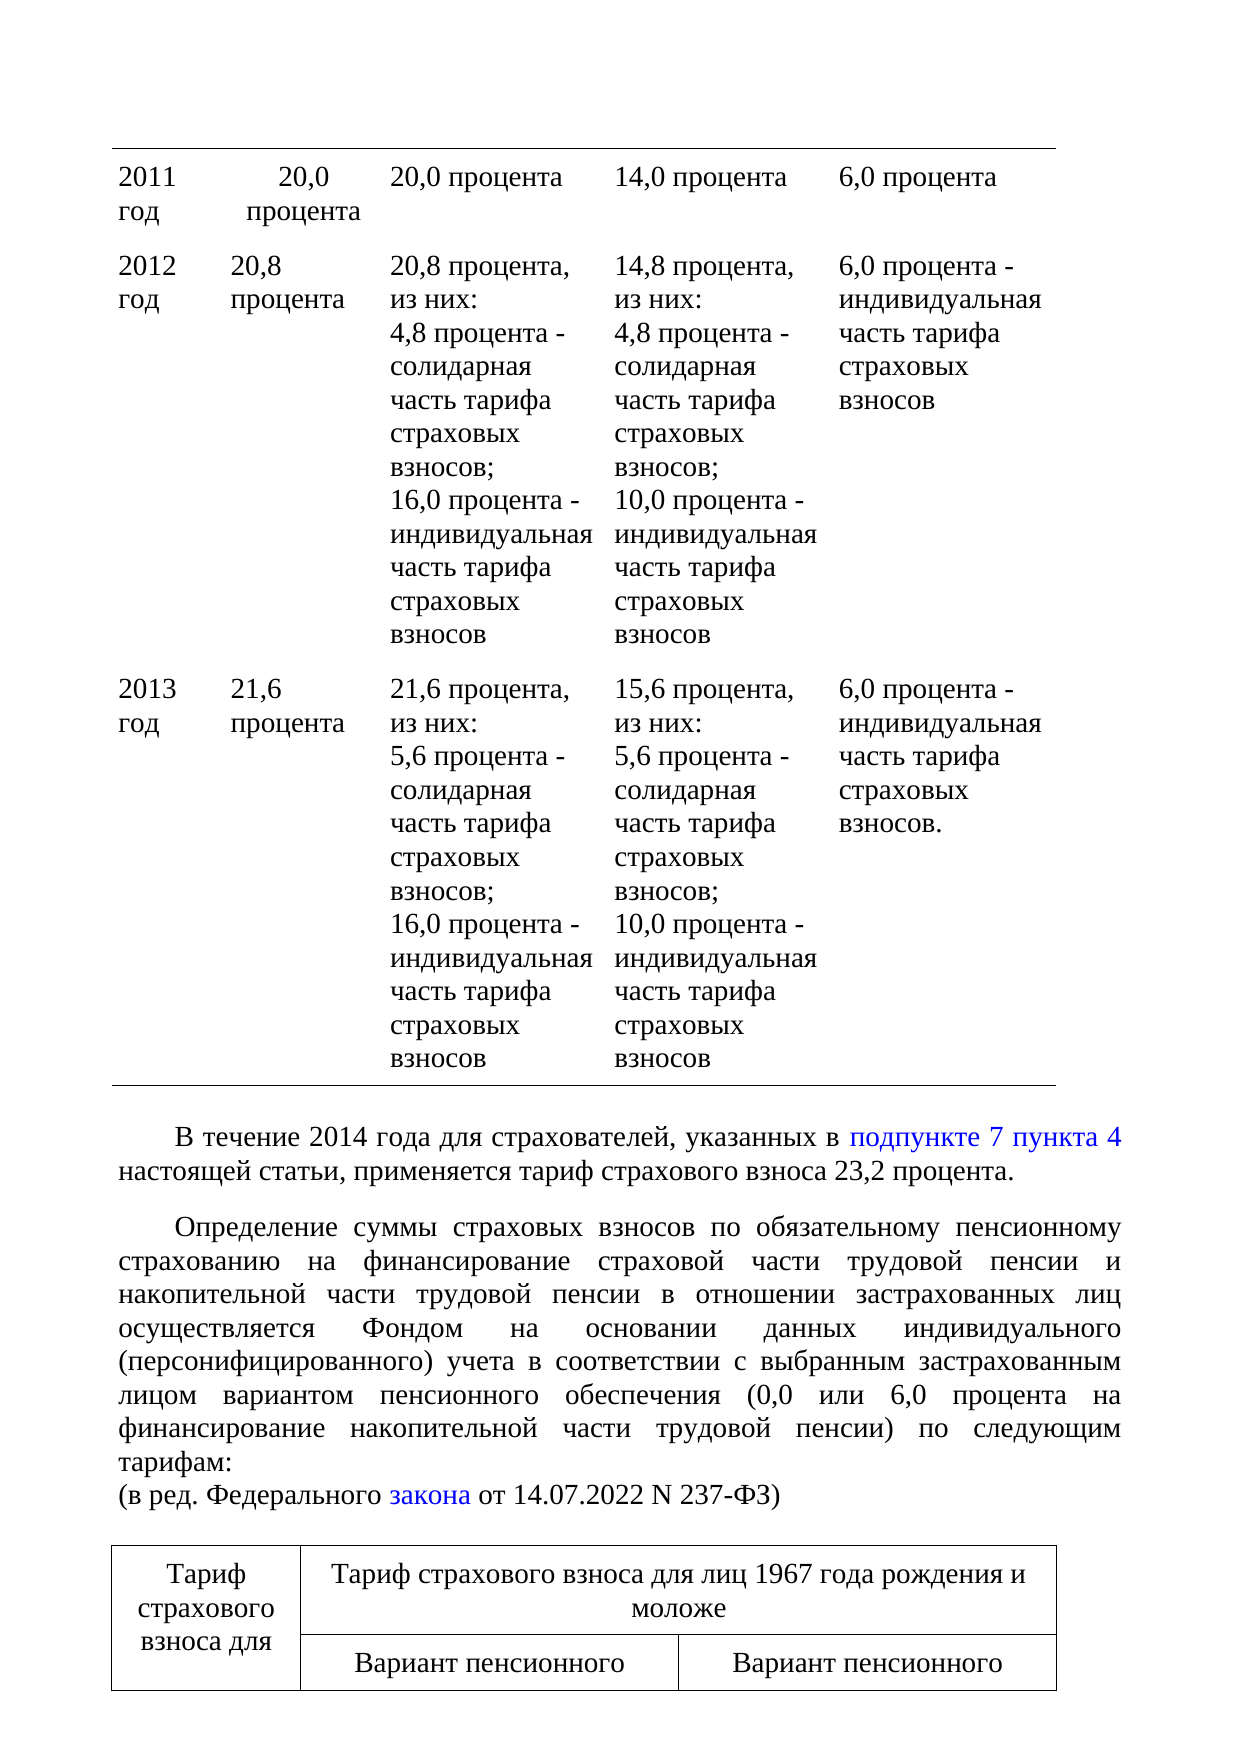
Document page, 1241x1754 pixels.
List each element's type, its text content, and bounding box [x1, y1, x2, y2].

text Определение суммы страховых взносов по обязательному пенсионному страхованию на финансирование страховой части трудовой пенсии и накопительной части трудовой пенсии в отношении застрахованных лиц осуществляется Фондом на основании данных индивидуального (персонифицированного) учета в соответствии с выбранным застрахованным лицом вариантом пенсионного обеспечения (0,0 или 6,0 процента на финансирование накопительной части трудовой пенсии) по следующим тарифам: [118, 1209, 1122, 1477]
table_cell 20,8 процента, из них: 4,8 процента - солидарная часть тарифа страховых взносов; 16,0 процента - индивидуальная часть тарифа страховых взносов [383, 237, 608, 661]
table_cell 6,0 процента - индивидуальная часть тарифа страховых взносов [832, 237, 1056, 661]
table_cell 15,6 процента, из них: 5,6 процента - солидарная часть тарифа страховых взносов; 10,0 процента - индивидуальная часть тарифа страховых взносов [608, 661, 832, 1084]
text В течение 2014 года для страхователей, указанных в подпункте 7 пункта 4 настоящей статьи, применяется тариф страхового взноса 23,2 процента. [118, 1119, 1122, 1186]
table_cell 21,6 процента, из них: 5,6 процента - солидарная часть тарифа страховых взносов; 16,0 процента - индивидуальная часть тарифа страховых взносов [383, 661, 608, 1084]
table_cell 2013 год [112, 661, 224, 1084]
table_header Тариф страхового взноса для лиц 1967 года рождения и моложе [301, 1546, 1056, 1634]
table_cell 20,8 процента [224, 237, 383, 661]
text (в ред. Федерального закона от 14.07.2022 N 237-ФЗ) [118, 1477, 1122, 1511]
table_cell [679, 1635, 1056, 1690]
table_cell 6,0 процента [832, 149, 1056, 237]
table_header Тариф страхового взноса для лиц 1966 года рождения и старше [112, 1546, 300, 1690]
table_cell 21,6 процента [224, 661, 383, 1084]
table_cell 20,0 процента [224, 149, 383, 237]
table_cell 2011 год [112, 149, 224, 237]
table_cell 14,8 процента, из них: 4,8 процента - солидарная часть тарифа страховых взносов; 10,0 процента - индивидуальная часть тарифа страховых взносов [608, 237, 832, 661]
table_cell 2012 год [112, 237, 224, 661]
table_cell 6,0 процента - индивидуальная часть тарифа страховых взносов. [832, 661, 1056, 1084]
table_cell 14,0 процента [608, 149, 832, 237]
table_cell 20,0 процента [383, 149, 608, 237]
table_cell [301, 1635, 678, 1690]
